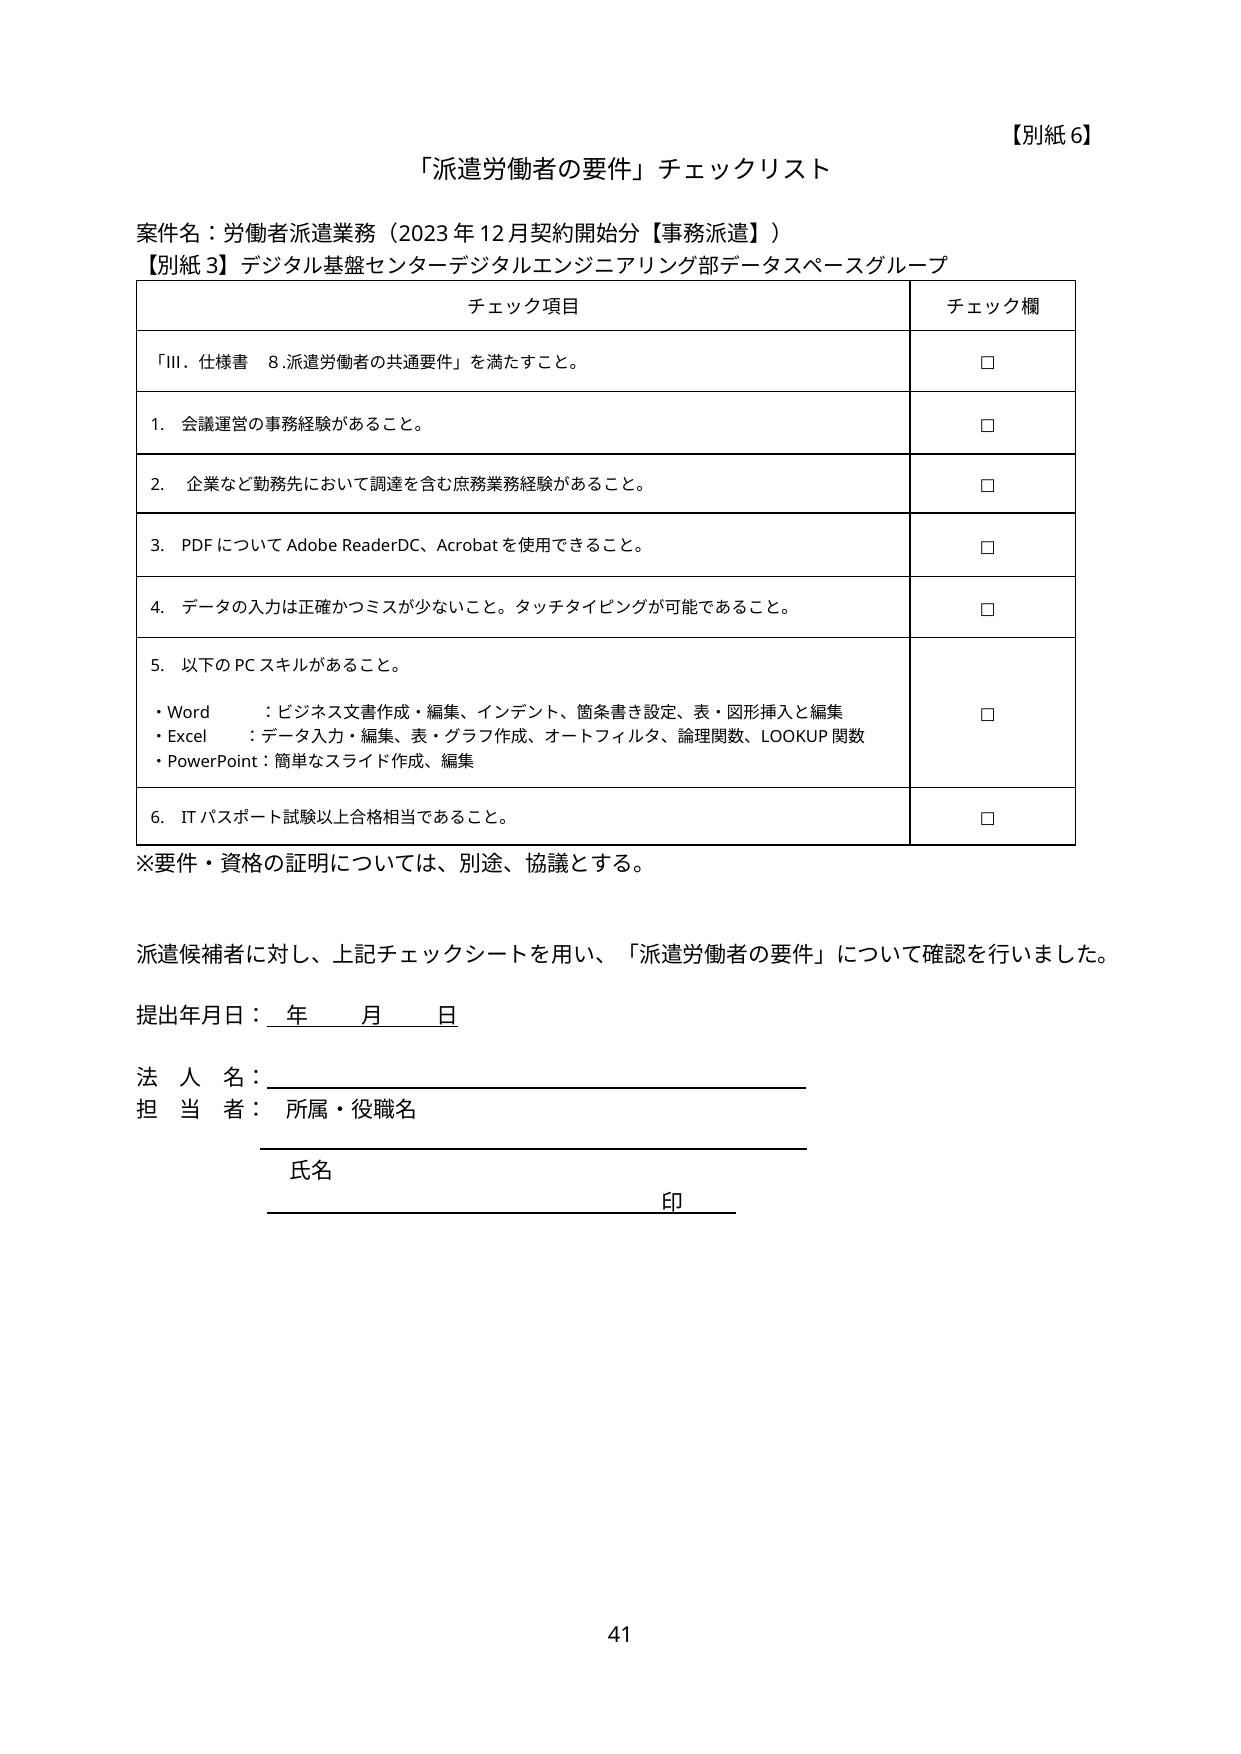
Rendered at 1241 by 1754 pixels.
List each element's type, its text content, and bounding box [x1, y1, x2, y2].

table_cell 1. 会議運営の事務経験があること。 [137, 392, 909, 453]
table_cell 「Ⅲ．仕様書 ８.派遣労働者の共通要件」を満たすこと。 [137, 331, 909, 391]
text 印 [136, 1185, 1104, 1216]
text 案件名：労働者派遣業務（2023年12月契約開始分【事務派遣】） [136, 216, 1104, 248]
table_cell □ [911, 788, 1075, 844]
table_header チェック項目 [137, 281, 909, 329]
table_cell 5. 以下のPCスキルがあること。 ・Word ：ビジネス文書作成・編集、インデント、箇条書き設定、表・図形挿入と編集 ・Excel ：データ入力・編集、表・グラフ作成、オートフィルタ、論理関数、LOOKUP関数 ・PowerPoint：簡単なスライド作成、編集 [137, 638, 909, 786]
table_cell □ [911, 455, 1075, 512]
table_cell □ [911, 392, 1075, 453]
text 「派遣労働者の要件」チェックリスト [136, 150, 1104, 186]
text 担 当 者： 所属・役職名 [136, 1092, 1104, 1123]
table_cell □ [911, 638, 1075, 786]
text 法 人 名： [136, 1060, 1104, 1092]
table_cell 4. データの入力は正確かつミスが少ないこと。タッチタイピングが可能であること。 [137, 577, 909, 636]
table_cell 2. 企業など勤務先において調達を含む庶務業務経験があること。 [137, 455, 909, 512]
table_cell □ [911, 577, 1075, 636]
table_cell □ [911, 514, 1075, 576]
table_cell □ [911, 331, 1075, 391]
text 【別紙3】デジタル基盤センターデジタルエンジニアリング部データスペースグループ [136, 248, 1104, 279]
text ※要件・資格の証明については、別途、協議とする。 [136, 846, 1104, 877]
text 【別紙6】 [136, 118, 1104, 150]
table_cell 6. ITパスポート試験以上合格相当であること。 [137, 788, 909, 844]
text 提出年月日： 年 月 日 [136, 998, 1104, 1030]
table_header チェック欄 [911, 281, 1075, 329]
table_cell 3. PDF について Adobe ReaderDC、Acrobatを使用できること。 [137, 514, 909, 576]
text 氏名 [136, 1153, 1104, 1185]
text 派遣候補者に対し、上記チェックシートを用い、「派遣労働者の要件」について確認を行いました。 [136, 937, 1104, 969]
